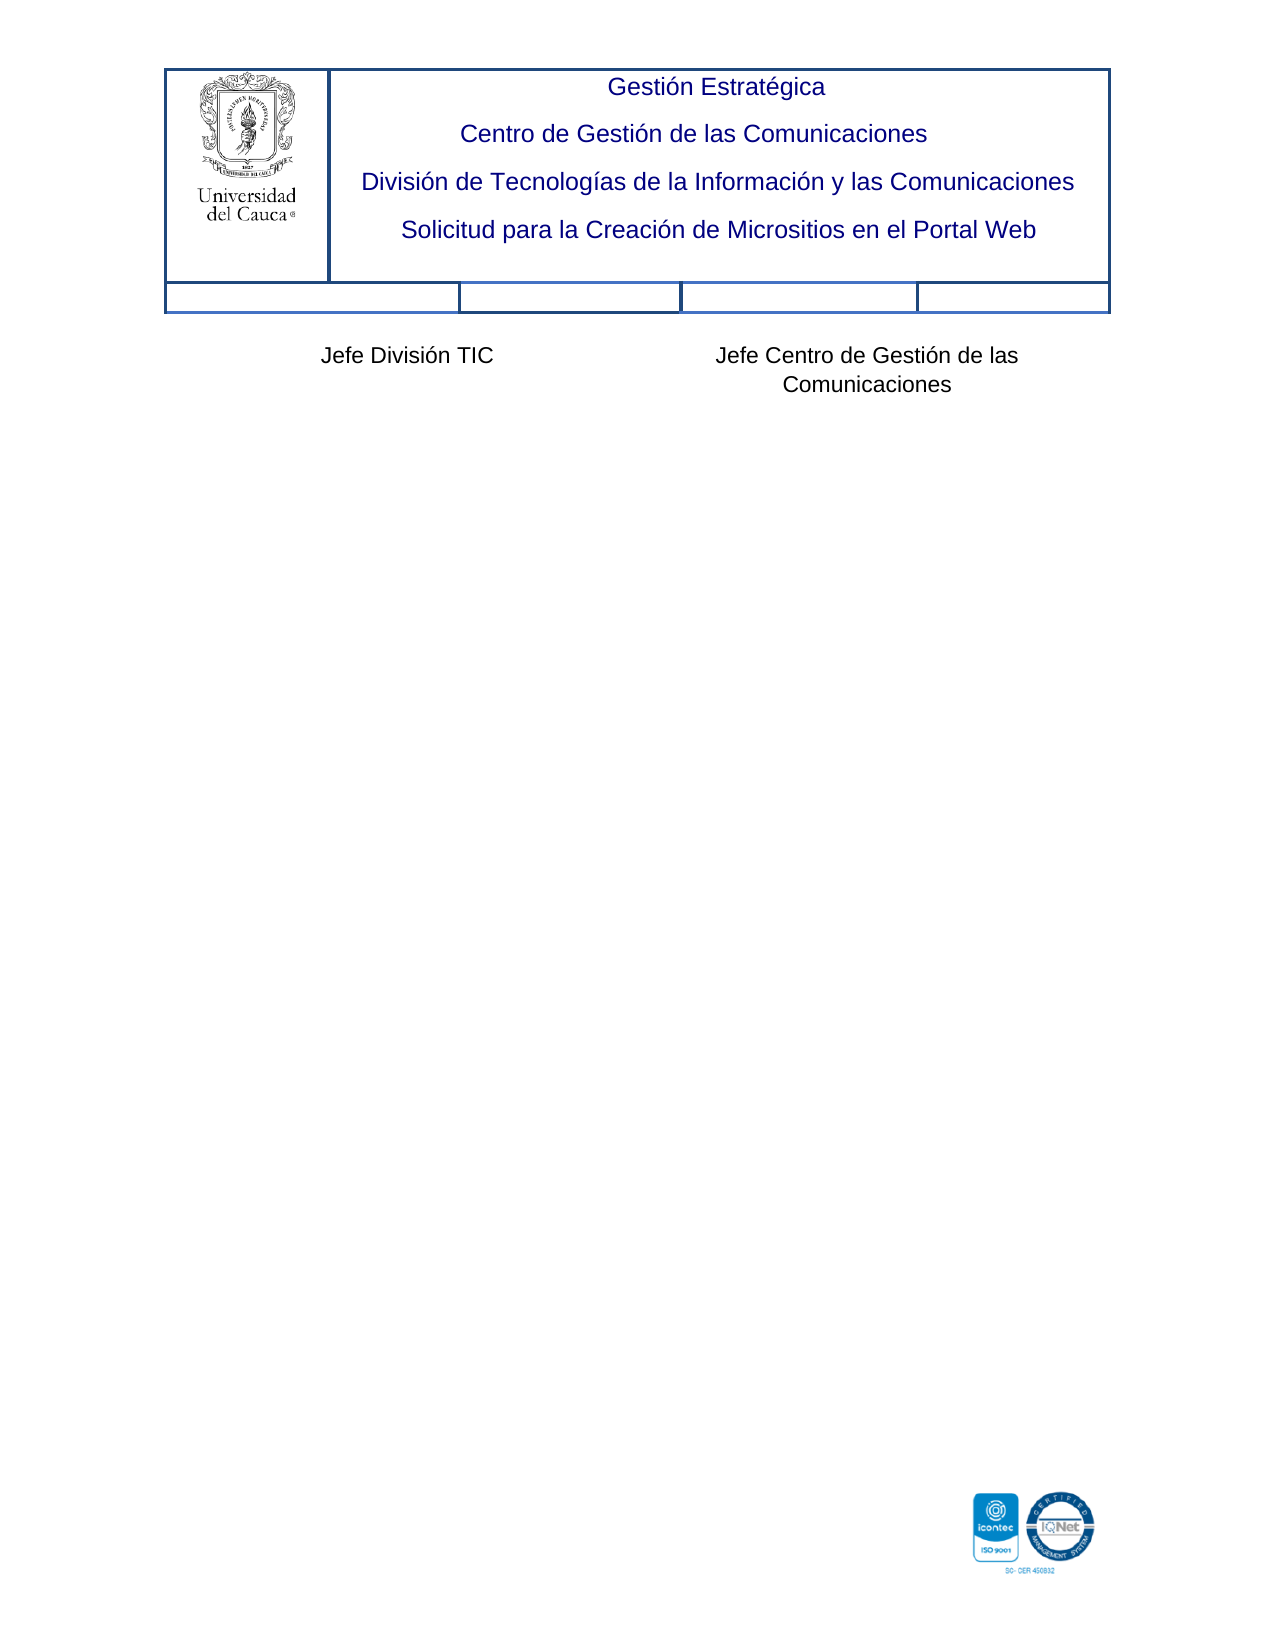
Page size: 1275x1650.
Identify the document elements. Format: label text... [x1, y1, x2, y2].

table_header _________________________________ Jefe División TIC [177, 342, 637, 432]
table_header _________________________________ Jefe Centro de Gestión de las Comunicaciones [637, 342, 1097, 432]
picture [197, 71, 296, 221]
picture [969, 1487, 1098, 1577]
